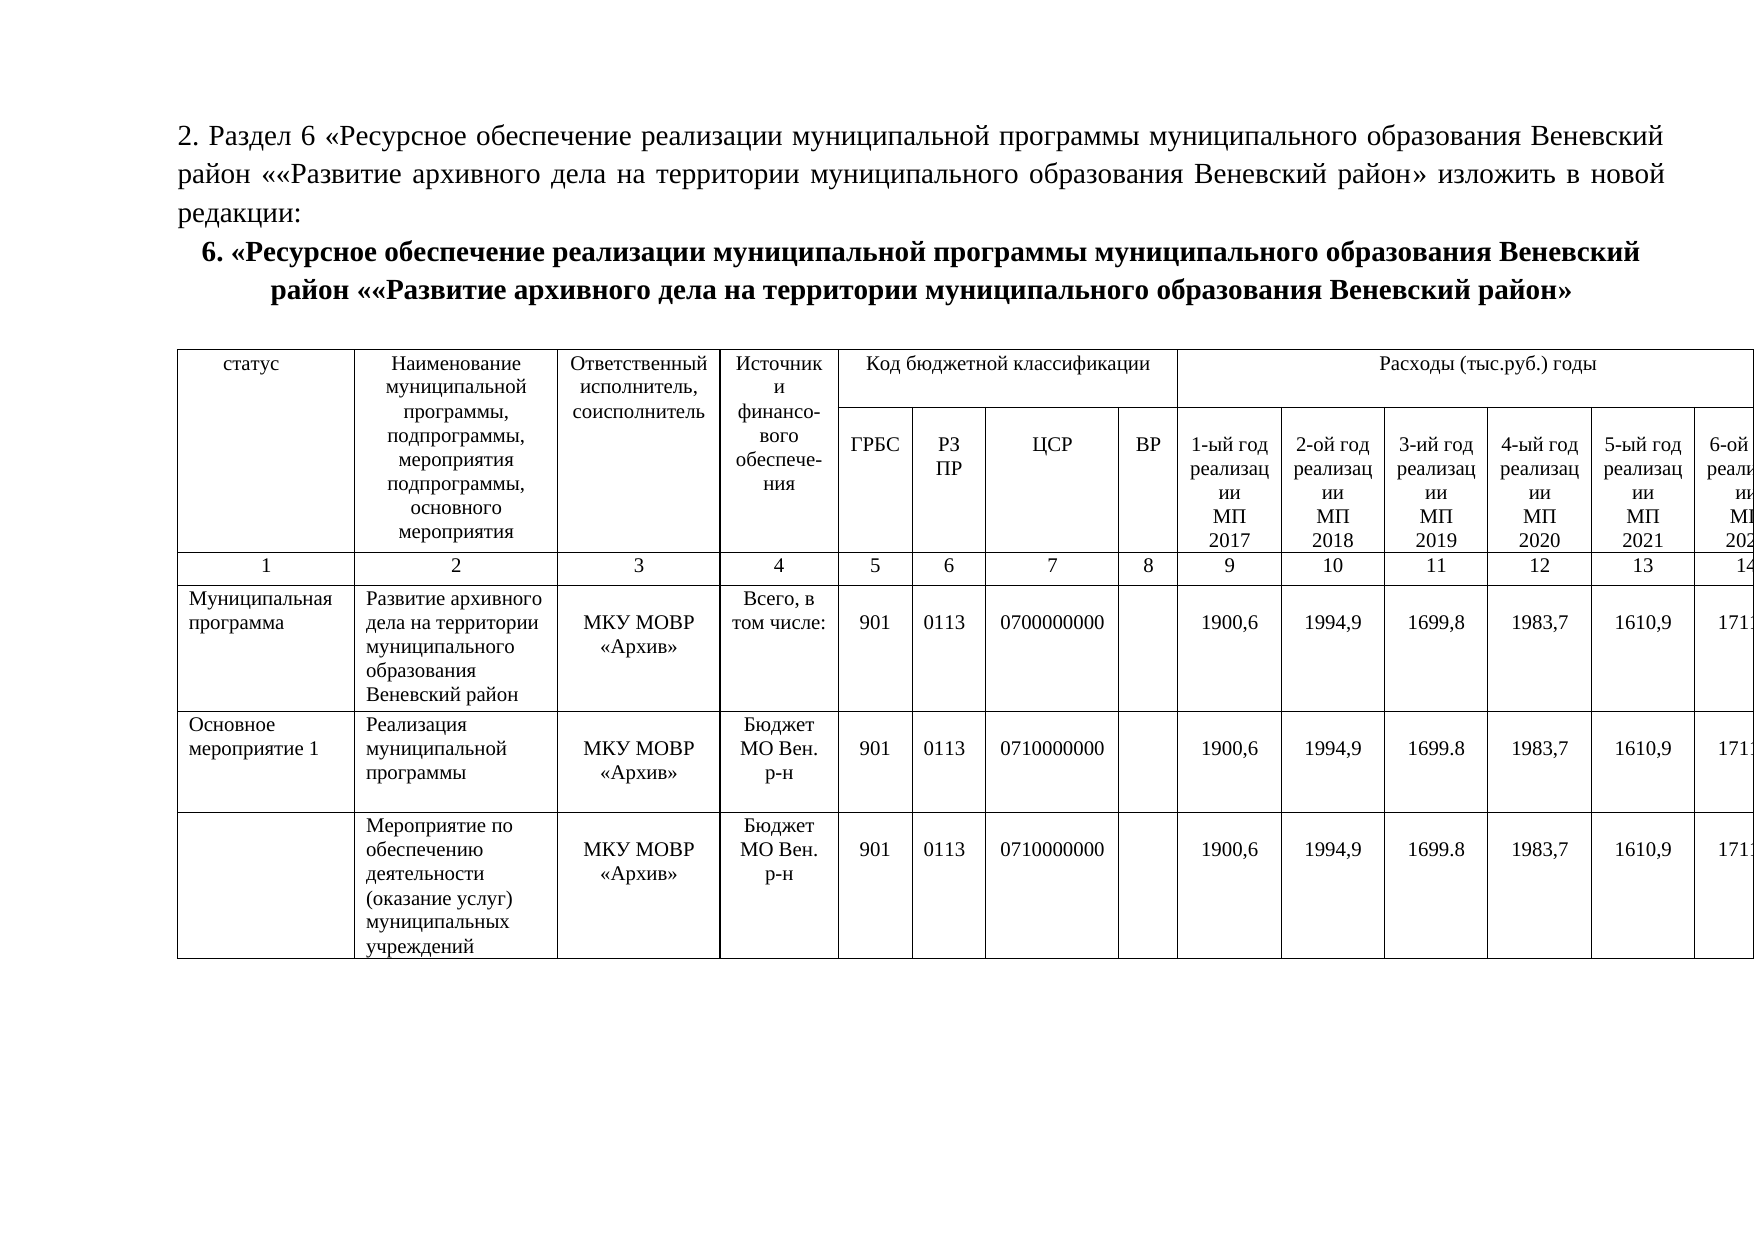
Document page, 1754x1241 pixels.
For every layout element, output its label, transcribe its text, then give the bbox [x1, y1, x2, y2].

table_cell 1900,6 [1178, 813, 1281, 958]
table_cell 14 [1695, 553, 1753, 585]
table_cell 1699,8 [1385, 586, 1487, 711]
table_cell 1 [178, 553, 354, 585]
table_cell Основное мероприятие 1 [178, 712, 354, 812]
table_cell 9 [1178, 553, 1281, 585]
table_cell 1994,9 [1282, 813, 1384, 958]
table_cell [1119, 712, 1177, 812]
table_cell МКУ МОВР «Архив» [558, 586, 719, 711]
table_cell 1711,9 [1695, 712, 1753, 812]
table_cell 5-ый год реализации МП 2021 [1592, 408, 1694, 552]
table_cell 5 [839, 553, 912, 585]
table_cell 1900,6 [1178, 586, 1281, 711]
table_cell 1610,9 [1592, 586, 1694, 711]
table_cell 3 [558, 553, 719, 585]
table_cell 1699.8 [1385, 712, 1487, 812]
table_cell 1983,7 [1488, 586, 1591, 711]
table_cell Всего, в том числе: [721, 586, 838, 711]
table_cell Бюджет МО Вен. р-н [721, 813, 838, 958]
table_cell 0710000000 [986, 712, 1118, 812]
table_cell Муниципальная программа [178, 586, 354, 711]
table_cell 1610,9 [1592, 813, 1694, 958]
table_cell 2-ой год реализации МП 2018 [1282, 408, 1384, 552]
table_cell 10 [1282, 553, 1384, 585]
table_cell 4 [721, 553, 838, 585]
table_cell [1119, 586, 1177, 711]
table_cell 1699.8 [1385, 813, 1487, 958]
table_cell Реализация муниципальной программы [355, 712, 557, 812]
table_header Источники финансо- вого обеспече- ния [721, 350, 838, 552]
table_cell 1994,9 [1282, 586, 1384, 711]
table_header Наименование муниципальной программы, подпрограммы, мероприятия подпрограммы, основного мероприятия [355, 350, 557, 552]
table_cell 1711,9 [1695, 586, 1753, 711]
table_cell 1610,9 [1592, 712, 1694, 812]
table_cell МКУ МОВР «Архив» [558, 813, 719, 958]
table_cell 1900,6 [1178, 712, 1281, 812]
table_cell 0710000000 [986, 813, 1118, 958]
table_cell 8 [1119, 553, 1177, 585]
table_header Расходы (тыс.руб.) годы [1178, 350, 1753, 407]
table_header Ответственный исполнитель, соисполнитель [558, 350, 719, 552]
table_cell 2 [355, 553, 557, 585]
table_cell 11 [1385, 553, 1487, 585]
table_cell ГРБС [839, 408, 912, 552]
table_cell ВР [1119, 408, 1177, 552]
table_header Код бюджетной классификации [839, 350, 1177, 407]
table_cell 0113 [913, 712, 985, 812]
table_cell 1994,9 [1282, 712, 1384, 812]
table_cell 0700000000 [986, 586, 1118, 711]
table_cell 901 [839, 586, 912, 711]
table_cell 7 [986, 553, 1118, 585]
table_cell ЦСР [986, 408, 1118, 552]
table_cell 1983,7 [1488, 813, 1591, 958]
table_cell 1711,9 [1695, 813, 1753, 958]
table_cell 4-ый год реализации МП 2020 [1488, 408, 1591, 552]
table_cell 1983,7 [1488, 712, 1591, 812]
table_cell Развитие архивного дела на территории муниципального образования Веневский район [355, 586, 557, 711]
text 2. Раздел 6 «Ресурсное обеспечение реализации муниципальной программы муниципального образования Веневский район ««Развитие архивного дела на территории муниципального образования Веневский район» изложить в новой редакции: [177, 118, 1665, 229]
text 6. «Ресурсное обеспечение реализации муниципальной программы муниципального образования Веневский район ««Развитие архивного дела на территории муниципального образования Веневский район» [177, 234, 1665, 306]
table_cell 901 [839, 813, 912, 958]
table_cell Бюджет МО Вен. р-н [721, 712, 838, 812]
table_header статус [178, 350, 354, 552]
table_cell 12 [1488, 553, 1591, 585]
table_cell [1119, 813, 1177, 958]
table_cell 6-ой год реализации МП 2022 [1695, 408, 1753, 552]
table_cell [178, 813, 354, 958]
table_cell 1-ый год реализации МП 2017 [1178, 408, 1281, 552]
table_cell 901 [839, 712, 912, 812]
table_cell РЗ ПР [913, 408, 985, 552]
table_cell 3-ий год реализации МП 2019 [1385, 408, 1487, 552]
table_cell Мероприятие по обеспечению деятельности (оказание услуг) муниципальных учреждений [355, 813, 557, 958]
table_cell МКУ МОВР «Архив» [558, 712, 719, 812]
table_cell 13 [1592, 553, 1694, 585]
table_cell 0113 [913, 813, 985, 958]
table_cell 6 [913, 553, 985, 585]
table_cell 0113 [913, 586, 985, 711]
